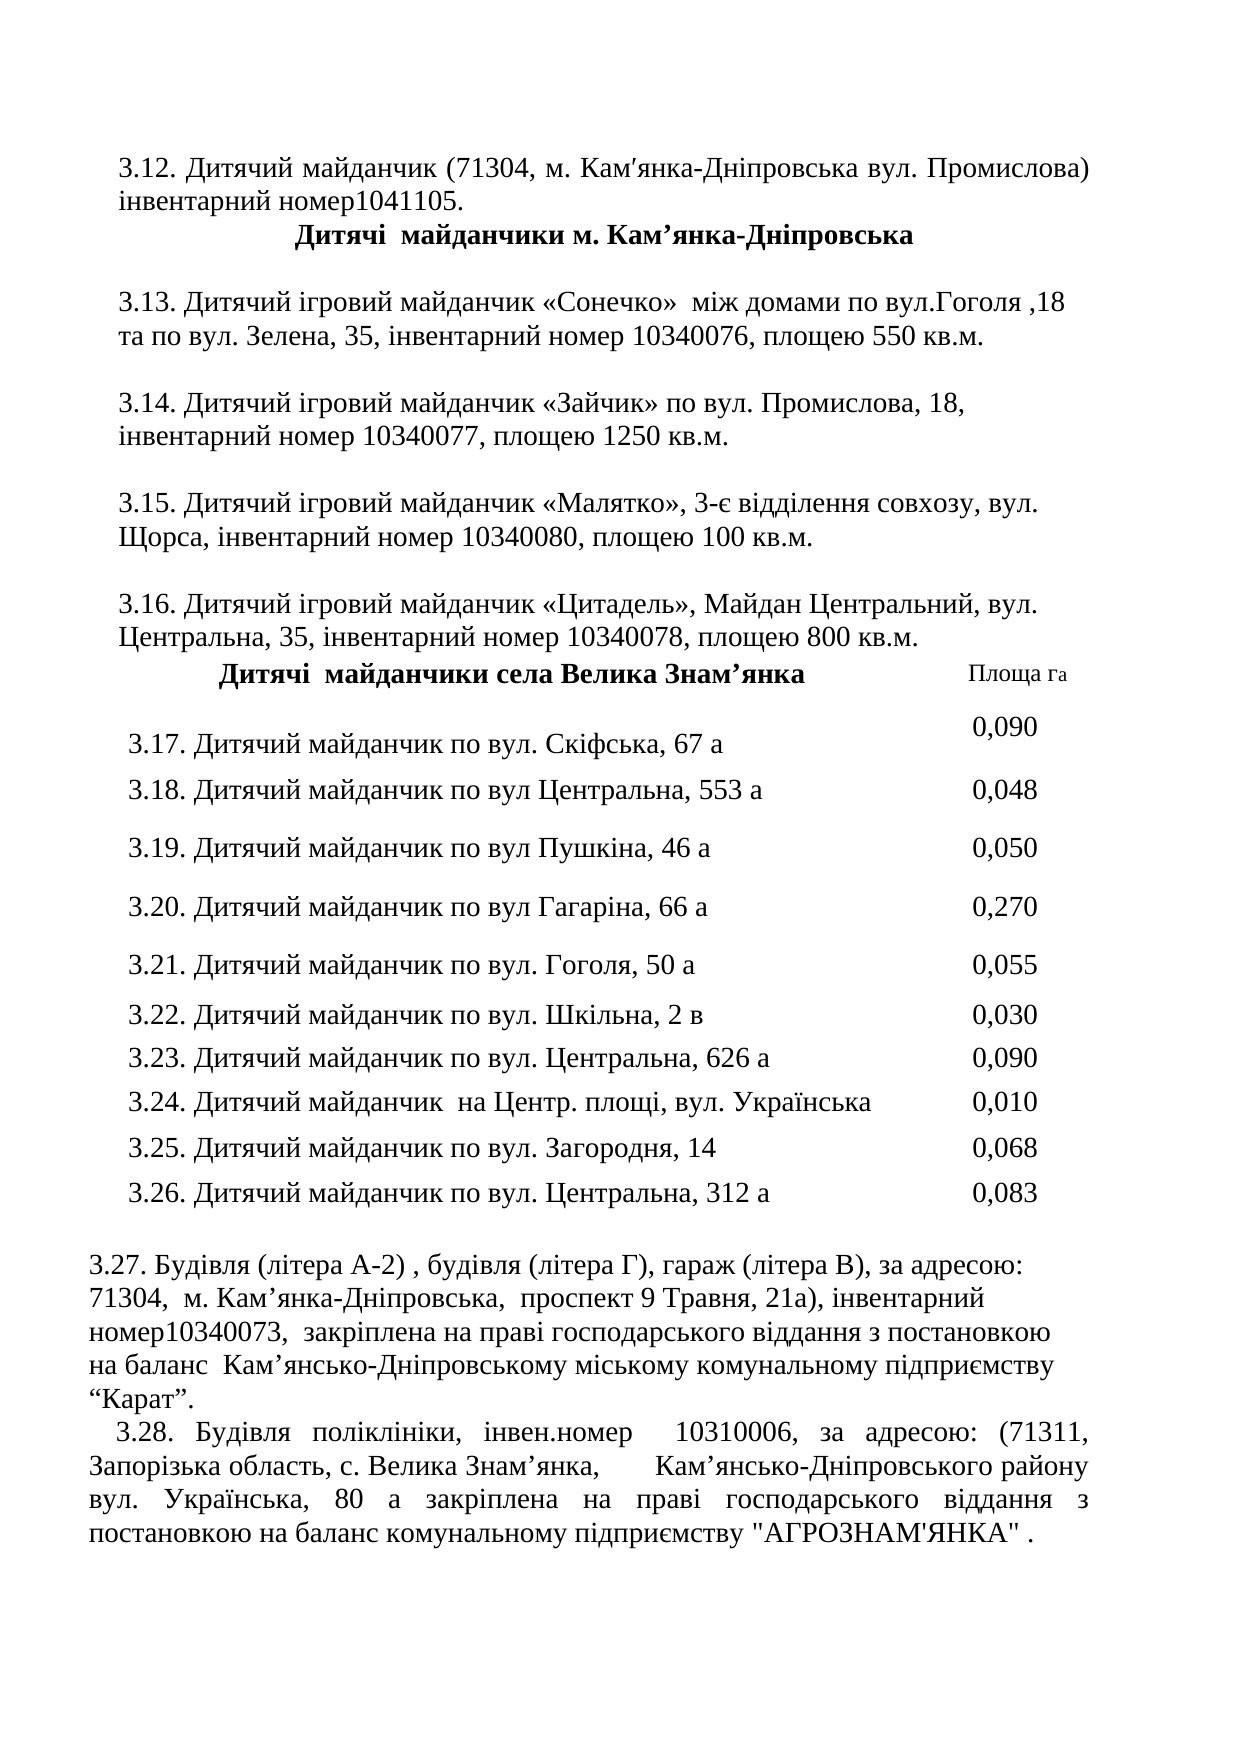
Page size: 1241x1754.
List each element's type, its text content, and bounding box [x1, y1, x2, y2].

table_cell 3.17. Дитячий майданчик по вул. Скіфська, 67 а [117, 692, 907, 759]
table_cell 3.19. Дитячий майданчик по вул Пушкіна, 46 а [117, 818, 907, 876]
text Дитячі майданчики м. Кам’янка-Дніпровська [118, 217, 1090, 251]
text номер10340073, закріплена на праві господарського віддання з постановкою [88, 1314, 1090, 1347]
table_cell 0,050 [907, 818, 1103, 876]
text на баланс Кам’янсько-Дніпровському міському комунальному підприємству [88, 1347, 1090, 1381]
table_cell 3.26. Дитячий майданчик по вул. Центральна, 312 а [117, 1172, 907, 1213]
table_cell 0,068 [907, 1122, 1103, 1172]
table_cell 3.18. Дитячий майданчик по вул Центральна, 553 а [117, 759, 907, 818]
table_cell 0,270 [907, 876, 1103, 935]
table_cell 3.25. Дитячий майданчик по вул. Загородня, 14 [117, 1122, 907, 1172]
text 3.27. Будівля (літера А-2) , будівля (літера Г), гараж (літера В), за адресою: [88, 1247, 1090, 1280]
text 3.13. Дитячий ігровий майданчик «Сонечко» між домами по вул.Гоголя ,18 та по вул. Зелена, 35, інвентарний номер 10340076, площею 550 кв.м. [118, 284, 1090, 351]
text 3.14. Дитячий ігровий майданчик «Зайчик» по вул. Промислова, 18, інвентарний номер 10340077, площею 1250 кв.м. [118, 385, 1090, 452]
table_cell 3.24. Дитячий майданчик на Центр. площі, вул. Українська [117, 1079, 907, 1122]
table_cell 3.20. Дитячий майданчик по вул Гагаріна, 66 а [117, 876, 907, 935]
text 3.12. Дитячий майданчик (71304, м. Кам′янка-Дніпровська вул. Промислова) інвентарний номер1041105. [118, 150, 1090, 217]
table_cell 3.21. Дитячий майданчик по вул. Гоголя, 50 а [117, 935, 907, 992]
table_cell 3.23. Дитячий майданчик по вул. Центральна, 626 а [117, 1035, 907, 1079]
text 3.28. Будівля поліклініки, інвен.номер 10310006, за адресою: (71311, Запорізька область, с. Велика Знам’янка, Кам’янсько-Дніпровського району вул. Українська, 80 а закріплена на праві господарського віддання з постановкою на баланс комунальному підприємству "АГРОЗНАМ'ЯНКА" . [74, 1414, 1090, 1549]
table_cell 3.22. Дитячий майданчик по вул. Шкільна, 2 в [117, 993, 907, 1035]
table_header Дитячі майданчики села Велика Знам’янка [117, 653, 907, 692]
table_cell 0,010 [907, 1079, 1103, 1122]
table_cell 0,090 [907, 1035, 1103, 1079]
text 3.16. Дитячий ігровий майданчик «Цитадель», Майдан Центральний, вул. Центральна, 35, інвентарний номер 10340078, площею 800 кв.м. [118, 586, 1090, 653]
text 3.15. Дитячий ігровий майданчик «Малятко», 3-є відділення совхозу, вул. Щорса, інвентарний номер 10340080, площею 100 кв.м. [118, 485, 1090, 552]
table_cell 0,090 [907, 692, 1103, 759]
text 71304, м. Кам’янка-Дніпровська, проспект 9 Травня, 21а), інвентарний [88, 1280, 1090, 1314]
table_cell 0,083 [907, 1172, 1103, 1213]
table_cell 0,055 [907, 935, 1103, 992]
table_cell 0,030 [907, 993, 1103, 1035]
text “Карат”. [88, 1381, 1090, 1414]
table_cell 0,048 [907, 759, 1103, 818]
table_header Площа га [907, 653, 1103, 692]
